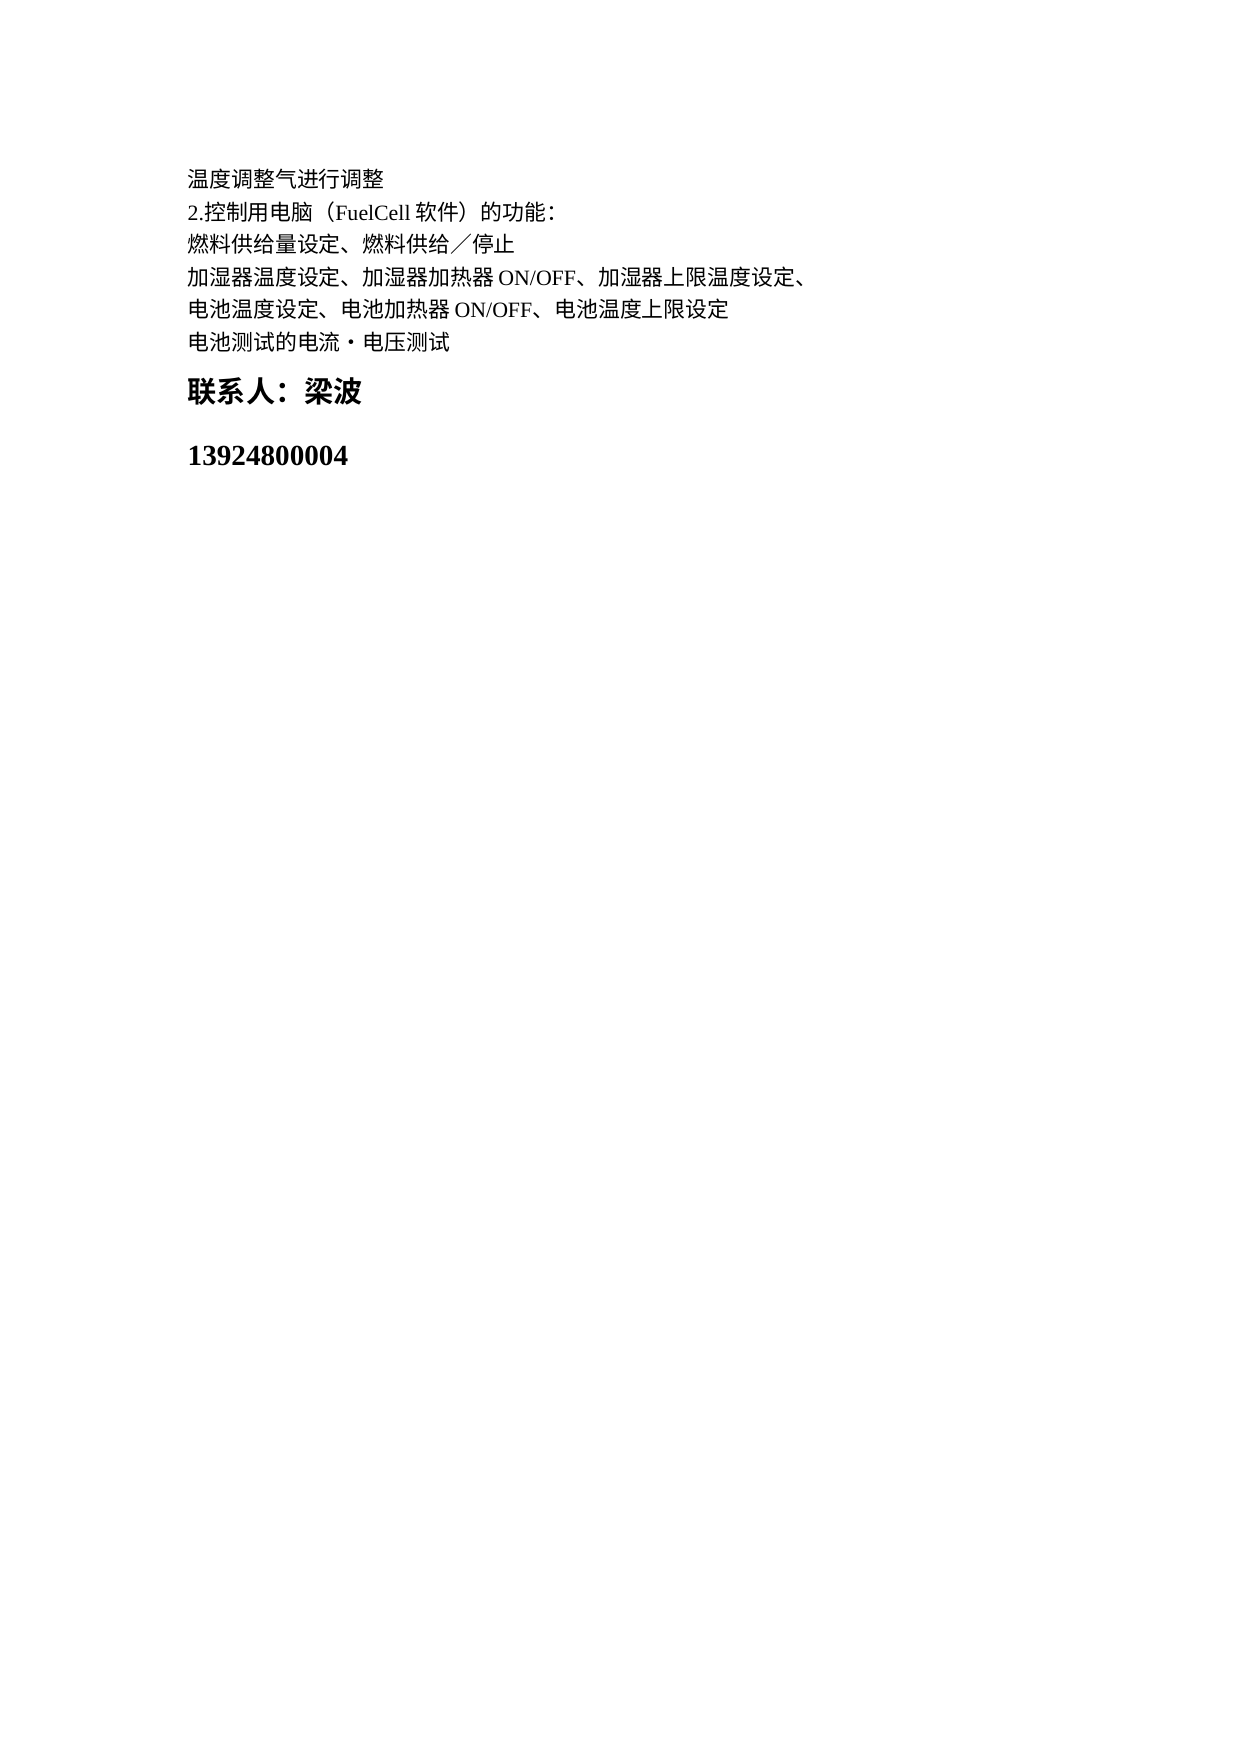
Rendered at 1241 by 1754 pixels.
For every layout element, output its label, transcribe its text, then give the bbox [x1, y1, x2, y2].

text 电池温度设定、电池加热器ON/OFF、电池温度上限设定 [187, 292, 1053, 324]
text 2.控制用电脑（FuelCell软件）的功能： [187, 194, 1053, 227]
text 13924800004 [187, 422, 1053, 487]
text 燃料供给量设定、燃料供给／停止 [187, 227, 1053, 259]
text 加湿器温度设定、加湿器加热器ON/OFF、加湿器上限温度设定、 [187, 259, 1053, 292]
text 电池测试的电流・电压测试 [187, 324, 1053, 357]
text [187, 162, 1053, 194]
text 联系人：梁波 [187, 357, 1053, 422]
